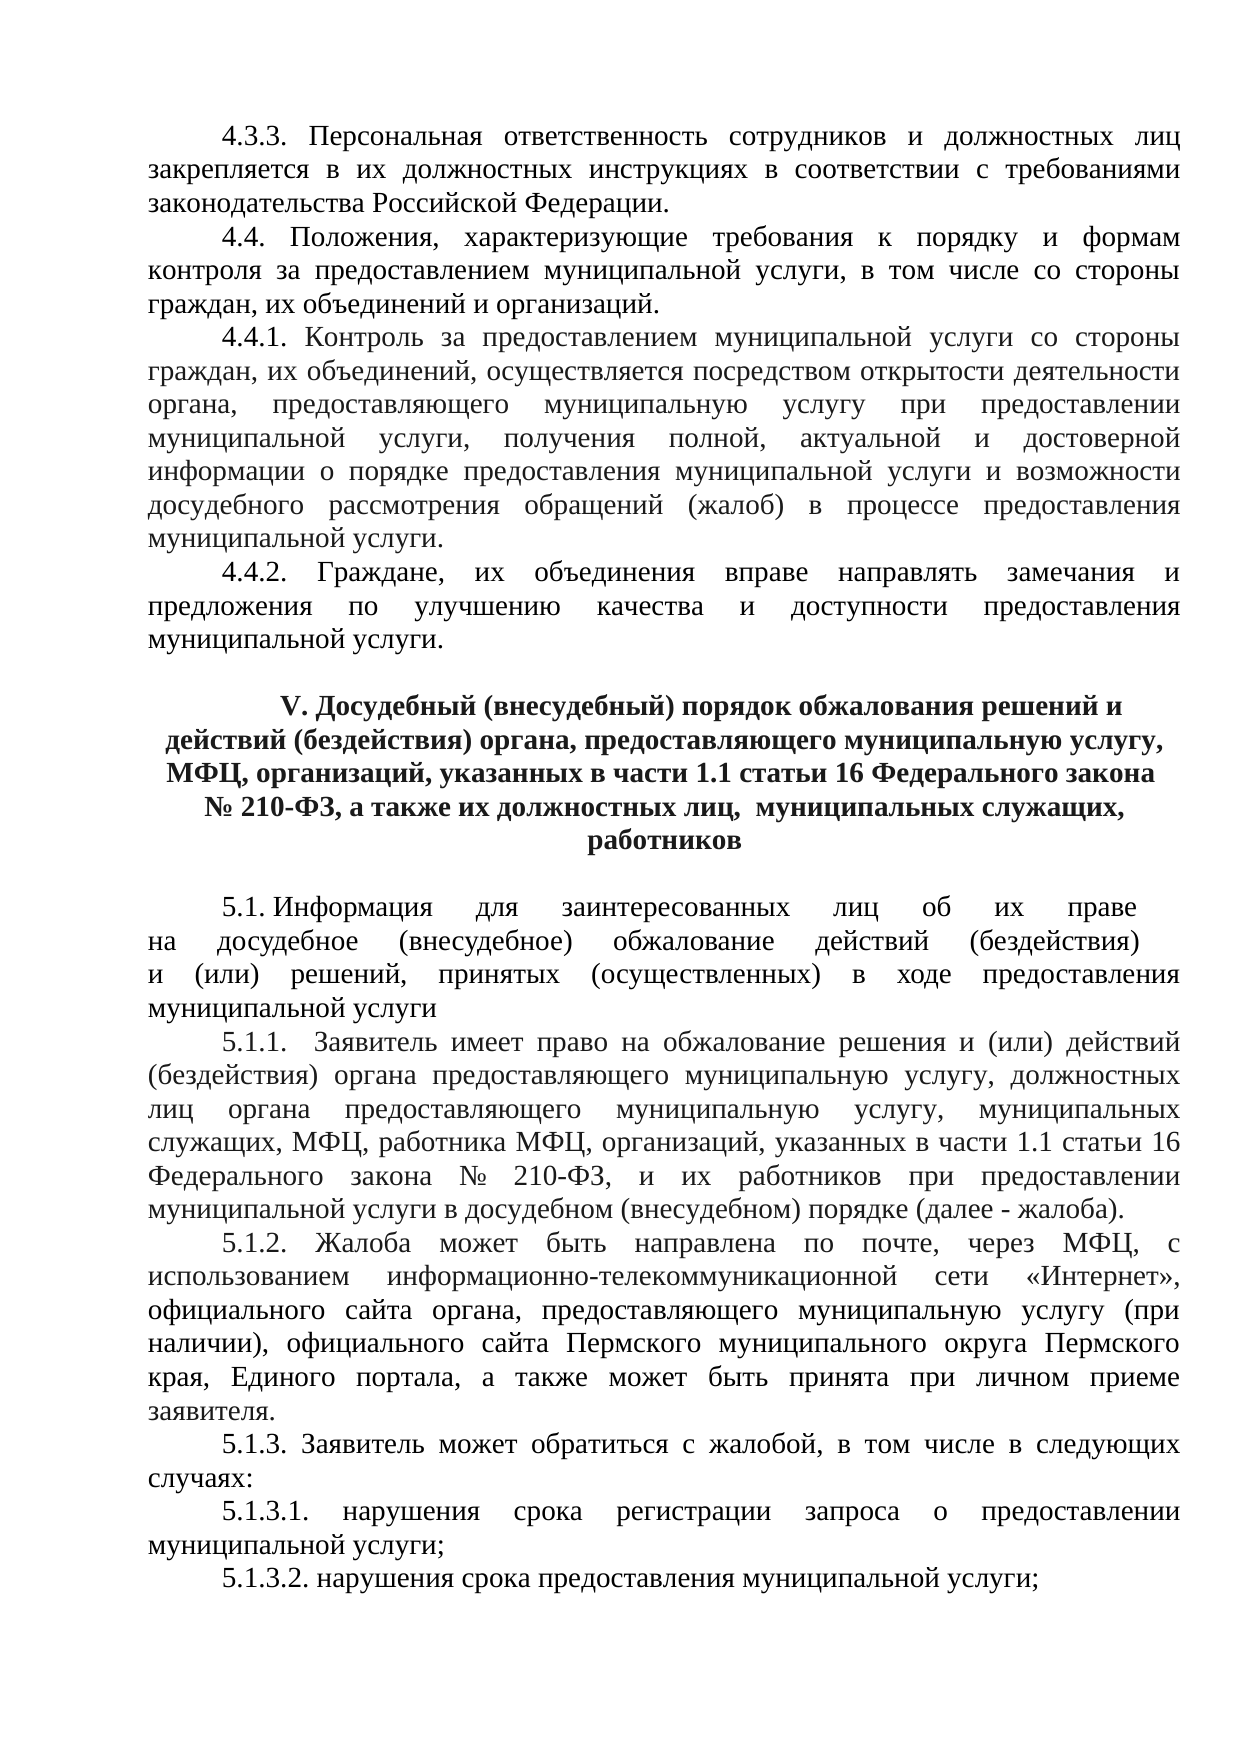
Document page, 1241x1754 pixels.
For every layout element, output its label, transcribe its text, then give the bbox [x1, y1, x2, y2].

text V. Досудебный (внесудебный) порядок обжалования решений и действий (бездействия) органа, предоставляющего муниципальную услугу, МФЦ, организаций, указанных в части 1.1 статьи 16 Федерального закона № 210-ФЗ, а также их должностных лиц, муниципальных служащих, работников [148, 688, 1181, 856]
text 4.4.2. Граждане, их объединения вправе направлять замечания и предложения по улучшению качества и доступности предоставления муниципальной услуги. [148, 554, 1181, 655]
text 4.3.3. Персональная ответственность сотрудников и должностных лиц закрепляется в их должностных инструкциях в соответствии с требованиями законодательства Российской Федерации. [148, 118, 1181, 219]
text 5.1.3. Заявитель может обратиться с жалобой, в том числе в следующих случаях: [148, 1426, 1181, 1493]
text 5.1.2. Жалоба может быть направлена по почте, через МФЦ, с использованием информационно-телекоммуникационной сети «Интернет», официального сайта органа, предоставляющего муниципальную услугу (при наличии), официального сайта Пермского муниципального округа Пермского края, Единого портала, а также может быть принята при личном приеме заявителя. [148, 1225, 1181, 1426]
text 5.1.3.2. нарушения срока предоставления муниципальной услуги; [148, 1560, 1181, 1594]
text 4.4. Положения, характеризующие требования к порядку и формам контроля за предоставлением муниципальной услуги, в том числе со стороны граждан, их объединений и организаций. [148, 219, 1181, 319]
text 5.1. Информация для заинтересованных лиц об их праве на досудебное (внесудебное) обжалование действий (бездействия) и (или) решений, принятых (осуществленных) в ходе предоставления муниципальной услуги [148, 889, 1181, 1024]
text 5.1.3.1. нарушения срока регистрации запроса о предоставлении муниципальной услуги; [148, 1493, 1181, 1560]
text 4.4.1. Контроль за предоставлением муниципальной услуги со стороны граждан, их объединений, осуществляется посредством открытости деятельности органа, предоставляющего муниципальную услугу при предоставлении муниципальной услуги, получения полной, актуальной и достоверной информации о порядке предоставления муниципальной услуги и возможности досудебного рассмотрения обращений (жалоб) в процессе предоставления муниципальной услуги. [148, 319, 1181, 554]
text 5.1.1. Заявитель имеет право на обжалование решения и (или) действий (бездействия) органа предоставляющего муниципальную услугу, должностных лиц органа предоставляющего муниципальную услугу, муниципальных служащих, МФЦ, работника МФЦ, организаций, указанных в части 1.1 статьи 16 Федерального закона № 210-ФЗ, и их работников при предоставлении муниципальной услуги в досудебном (внесудебном) порядке (далее - жалоба). [148, 1024, 1181, 1225]
